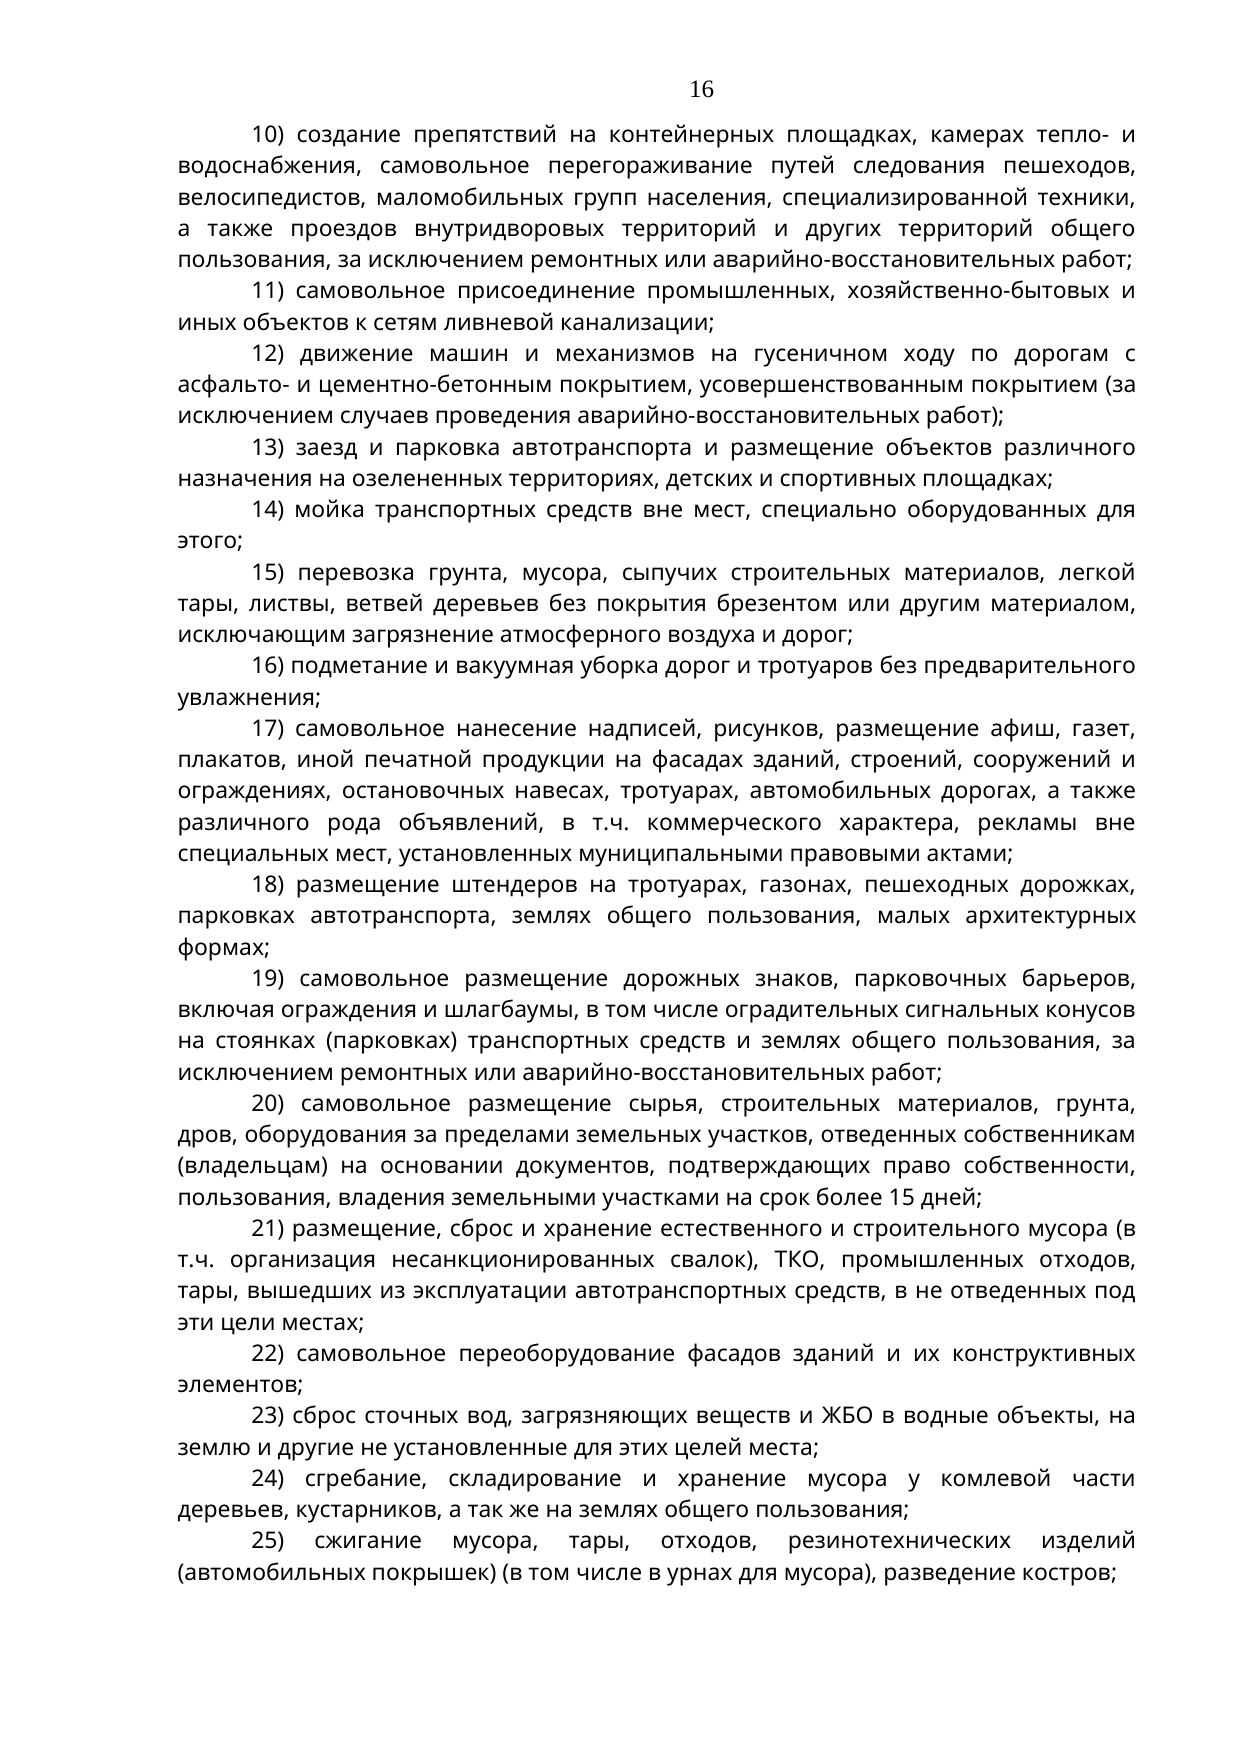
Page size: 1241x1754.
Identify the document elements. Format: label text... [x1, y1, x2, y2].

text 22) самовольное переоборудование фасадов зданий и их конструктивных элементов; [177, 1337, 1137, 1399]
text 14) мойка транспортных средств вне мест, специально оборудованных для этого; [177, 493, 1137, 556]
text 17) самовольное нанесение надписей, рисунков, размещение афиш, газет, плакатов, иной печатной продукции на фасадах зданий, строений, сооружений и ограждениях, остановочных навесах, тротуарах, автомобильных дорогах, а также различного рода объявлений, в т.ч. коммерческого характера, рекламы вне специальных мест, установленных муниципальными правовыми актами; [177, 712, 1137, 868]
text 23) сброс сточных вод, загрязняющих веществ и ЖБО в водные объекты, на землю и другие не установленные для этих целей места; [177, 1399, 1137, 1462]
text 19) самовольное размещение дорожных знаков, парковочных барьеров, включая ограждения и шлагбаумы, в том числе оградительных сигнальных конусов на стоянках (парковках) транспортных средств и землях общего пользования, за исключением ремонтных или аварийно-восстановительных работ; [177, 962, 1137, 1087]
text 10) создание препятствий на контейнерных площадках, камерах тепло- и водоснабжения, самовольное перегораживание путей следования пешеходов, велосипедистов, маломобильных групп населения, специализированной техники, а также проездов внутридворовых территорий и других территорий общего пользования, за исключением ремонтных или аварийно-восстановительных работ; [177, 118, 1137, 274]
text 15) перевозка грунта, мусора, сыпучих строительных материалов, легкой тары, листвы, ветвей деревьев без покрытия брезентом или другим материалом, исключающим загрязнение атмосферного воздуха и дорог; [177, 556, 1137, 649]
text 12) движение машин и механизмов на гусеничном ходу по дорогам с асфальто- и цементно-бетонным покрытием, усовершенствованным покрытием (за исключением случаев проведения аварийно-восстановительных работ); [177, 337, 1137, 431]
text 25) сжигание мусора, тары, отходов, резинотехнических изделий (автомобильных покрышек) (в том числе в урнах для мусора), разведение костров; [177, 1524, 1137, 1587]
text 16) подметание и вакуумная уборка дорог и тротуаров без предварительного увлажнения; [177, 649, 1137, 712]
text 11) самовольное присоединение промышленных, хозяйственно-бытовых и иных объектов к сетям ливневой канализации; [177, 274, 1137, 337]
text 24) сгребание, складирование и хранение мусора у комлевой части деревьев, кустарников, а так же на землях общего пользования; [177, 1462, 1137, 1524]
text 18) размещение штендеров на тротуарах, газонах, пешеходных дорожках, парковках автотранспорта, землях общего пользования, малых архитектурных формах; [177, 868, 1137, 962]
text 13) заезд и парковка автотранспорта и размещение объектов различного назначения на озелененных территориях, детских и спортивных площадках; [177, 431, 1137, 493]
text 20) самовольное размещение сырья, строительных материалов, грунта, дров, оборудования за пределами земельных участков, отведенных собственникам (владельцам) на основании документов, подтверждающих право собственности, пользования, владения земельными участками на срок более 15 дней; [177, 1087, 1137, 1212]
text 21) размещение, сброс и хранение естественного и строительного мусора (в т.ч. организация несанкционированных свалок), ТКО, промышленных отходов, тары, вышедших из эксплуатации автотранспортных средств, в не отведенных под эти цели местах; [177, 1212, 1137, 1337]
